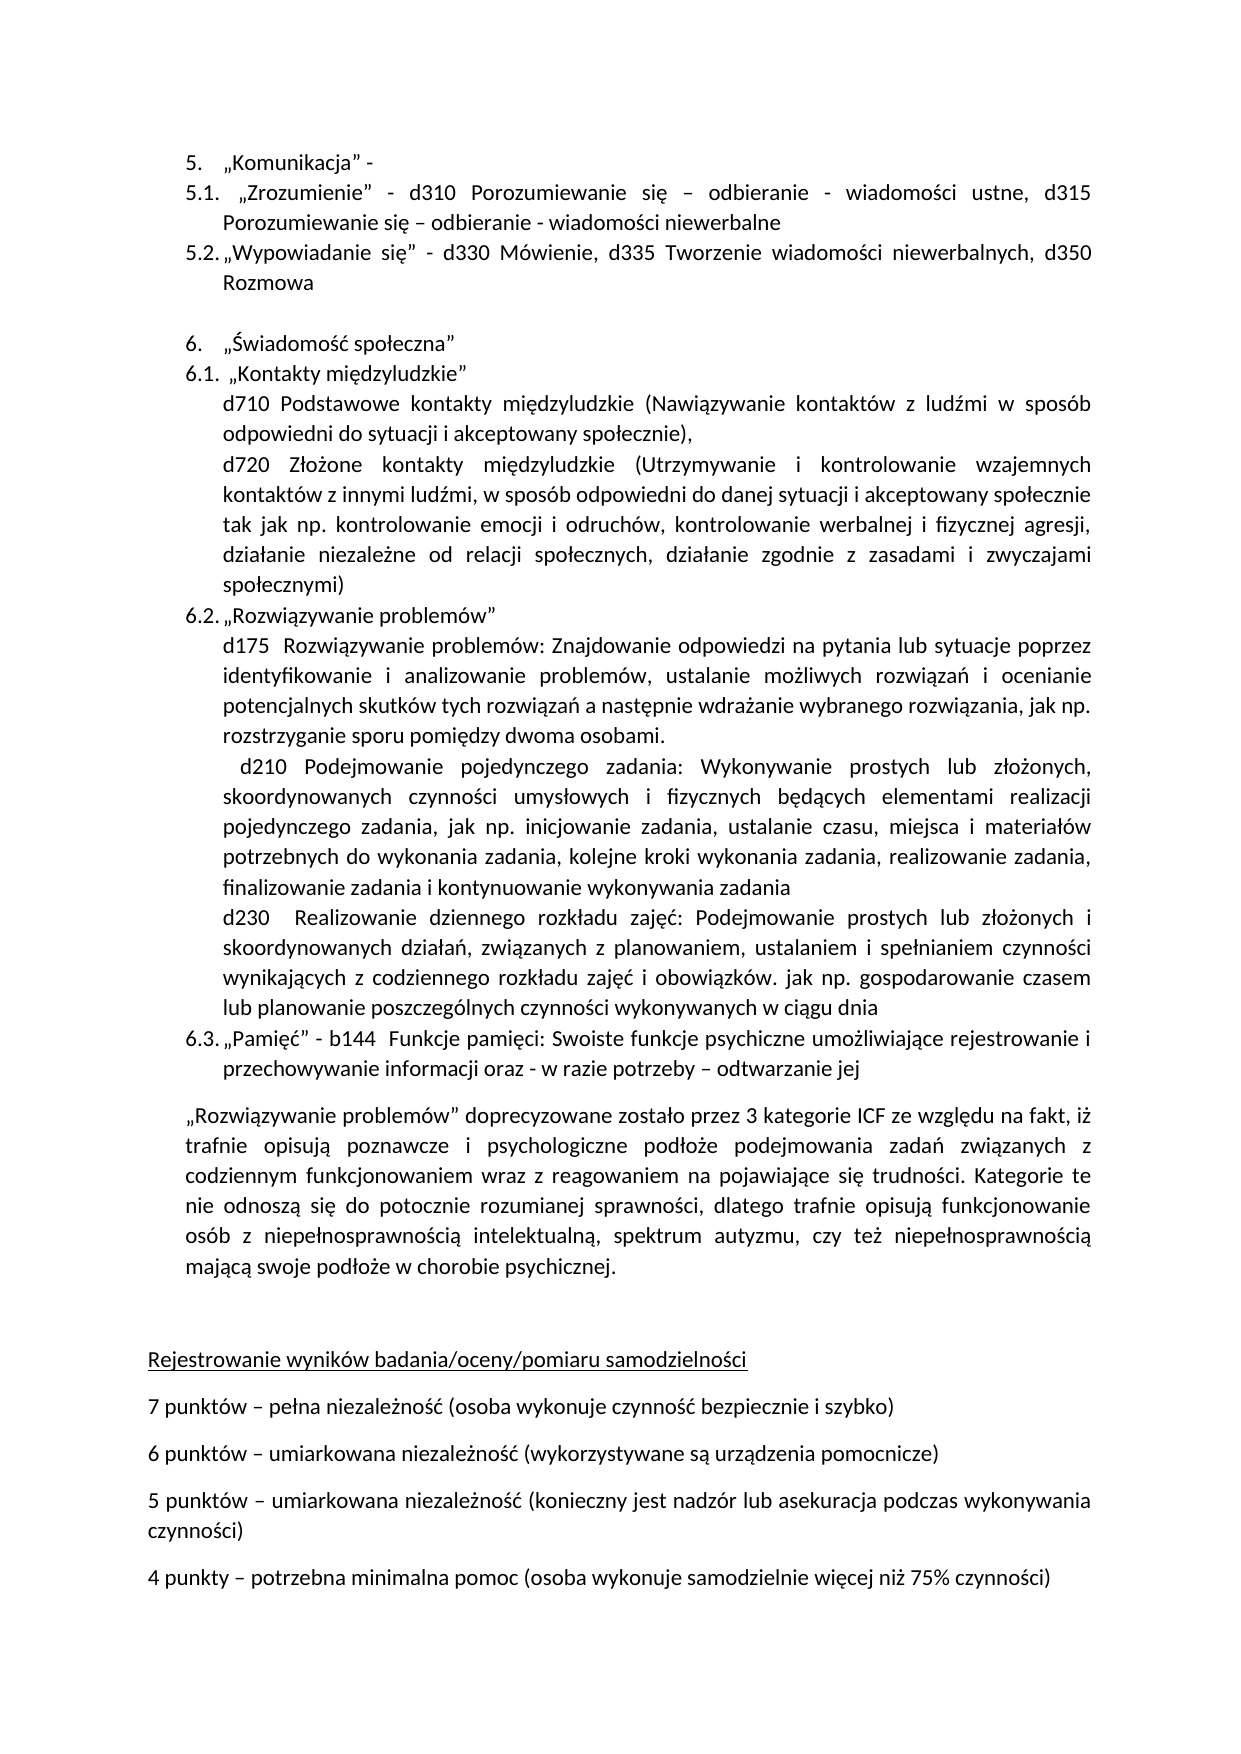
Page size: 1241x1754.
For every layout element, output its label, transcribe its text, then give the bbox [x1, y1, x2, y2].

list „Komunikacja” - [185, 148, 1093, 176]
text Rejestrowanie wyników badania/oceny/pomiaru samodzielności [148, 1346, 1093, 1373]
list „Kontakty międzyludzkie” [185, 359, 1093, 387]
text 5 punktów – umiarkowana niezależność (konieczny jest nadzór lub asekuracja podczas wykonywania czynności) [148, 1486, 1093, 1544]
list d710 Podstawowe kontakty międzyludzkie (Nawiązywanie kontaktów z ludźmi w sposób odpowiedni do sytuacji i akceptowany społecznie), [223, 389, 1093, 447]
list „Pamięć” - b144 Funkcje pamięci: Swoiste funkcje psychiczne umożliwiające rejestrowanie i przechowywanie informacji oraz - w razie potrzeby – odtwarzanie jej [185, 1024, 1093, 1082]
text „Rozwiązywanie problemów” doprecyzowane zostało przez 3 kategorie ICF ze względu na fakt, iż trafnie opisują poznawcze i psychologiczne podłoże podejmowania zadań związanych z codziennym funkcjonowaniem wraz z reagowaniem na pojawiające się trudności. Kategorie te nie odnoszą się do potocznie rozumianej sprawności, dlatego trafnie opisują funkcjonowanie osób z niepełnosprawnością intelektualną, spektrum autyzmu, czy też niepełnosprawnością mającą swoje podłoże w chorobie psychicznej. [185, 1101, 1093, 1280]
text 4 punkty – potrzebna minimalna pomoc (osoba wykonuje samodzielnie więcej niż 75% czynności) [148, 1563, 1093, 1591]
text 7 punktów – pełna niezależność (osoba wykonuje czynność bezpiecznie i szybko) [148, 1392, 1093, 1420]
list d175 Rozwiązywanie problemów: Znajdowanie odpowiedzi na pytania lub sytuacje poprzez identyfikowanie i analizowanie problemów, ustalanie możliwych rozwiązań i ocenianie potencjalnych skutków tych rozwiązań a następnie wdrażanie wybranego rozwiązania, jak np. rozstrzyganie sporu pomiędzy dwoma osobami. [223, 631, 1093, 749]
list d720 Złożone kontakty międzyludzkie (Utrzymywanie i kontrolowanie wzajemnych kontaktów z innymi ludźmi, w sposób odpowiedni do danej sytuacji i akceptowany społecznie tak jak np. kontrolowanie emocji i odruchów, kontrolowanie werbalnej i fizycznej agresji, działanie niezależne od relacji społecznych, działanie zgodnie z zasadami i zwyczajami społecznymi) [223, 450, 1093, 598]
text 6 punktów – umiarkowana niezależność (wykorzystywane są urządzenia pomocnicze) [148, 1439, 1093, 1467]
list „Zrozumienie” - d310 Porozumiewanie się – odbieranie - wiadomości ustne, d315 Porozumiewanie się – odbieranie - wiadomości niewerbalne [185, 178, 1093, 236]
list d210 Podejmowanie pojedynczego zadania: Wykonywanie prostych lub złożonych, skoordynowanych czynności umysłowych i fizycznych będących elementami realizacji pojedynczego zadania, jak np. inicjowanie zadania, ustalanie czasu, miejsca i materiałów potrzebnych do wykonania zadania, kolejne kroki wykonania zadania, realizowanie zadania, finalizowanie zadania i kontynuowanie wykonywania zadania [223, 752, 1093, 901]
list „Rozwiązywanie problemów” [185, 601, 1093, 629]
list „Wypowiadanie się” - d330 Mówienie, d335 Tworzenie wiadomości niewerbalnych, d350 Rozmowa [185, 238, 1093, 296]
list d230 Realizowanie dziennego rozkładu zajęć: Podejmowanie prostych lub złożonych i skoordynowanych działań, związanych z planowaniem, ustalaniem i spełnianiem czynności wynikających z codziennego rozkładu zajęć i obowiązków. jak np. gospodarowanie czasem lub planowanie poszczególnych czynności wykonywanych w ciągu dnia [223, 903, 1093, 1021]
list „Świadomość społeczna” [185, 329, 1093, 357]
